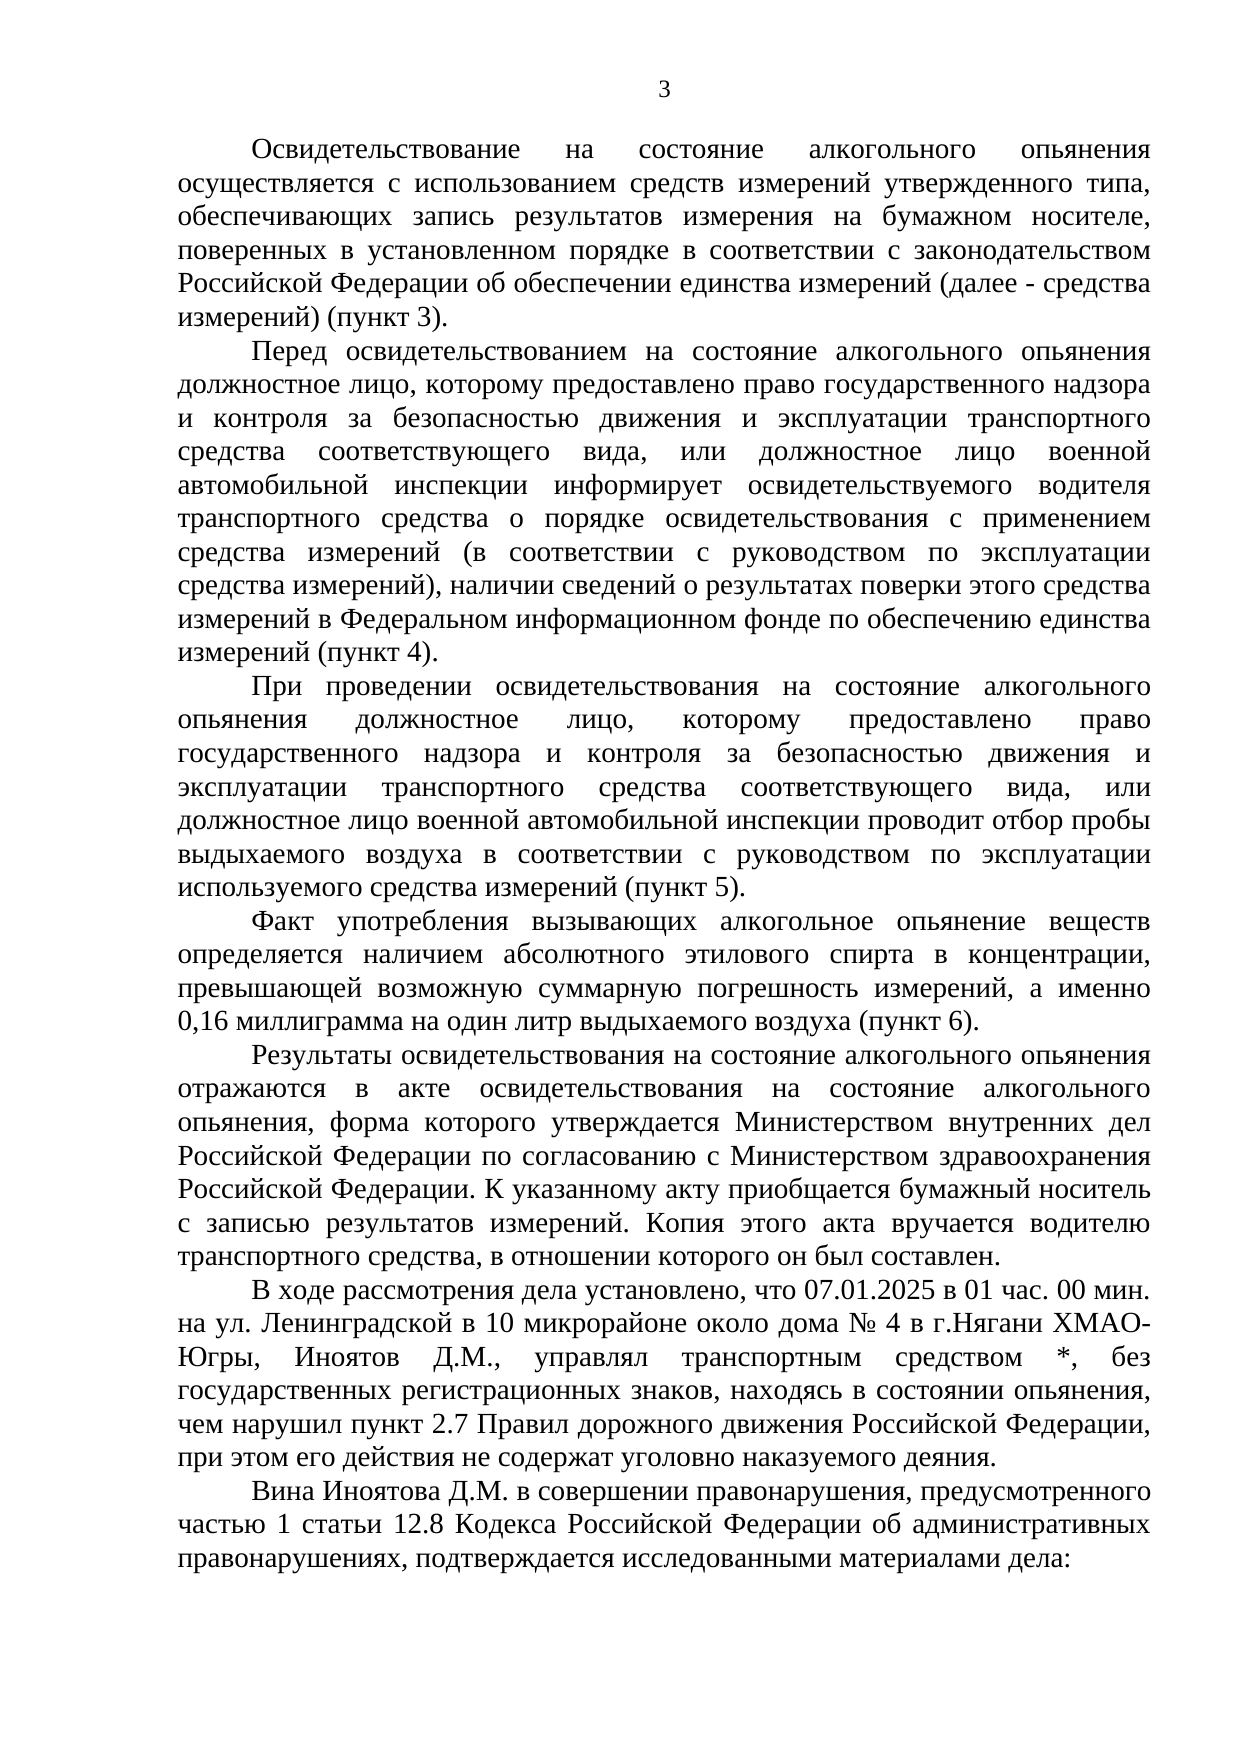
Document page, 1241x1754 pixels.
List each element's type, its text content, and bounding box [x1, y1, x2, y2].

text Результаты освидетельствования на состояние алкогольного опьянения отражаются в акте освидетельствования на состояние алкогольного опьянения, форма которого утверждается Министерством внутренних дел Российской Федерации по согласованию с Министерством здравоохранения Российской Федерации. К указанному акту приобщается бумажный носитель с записью результатов измерений. Копия этого акта вручается водителю транспортного средства, в отношении которого он был составлен. [177, 1037, 1152, 1272]
text Перед освидетельствованием на состояние алкогольного опьянения должностное лицо, которому предоставлено право государственного надзора и контроля за безопасностью движения и эксплуатации транспортного средства соответствующего вида, или должностное лицо военной автомобильной инспекции информирует освидетельствуемого водителя транспортного средства о порядке освидетельствования с применением средства измерений (в соответствии с руководством по эксплуатации средства измерений), наличии сведений о результатах поверки этого средства измерений в Федеральном информационном фонде по обеспечению единства измерений (пункт 4). [177, 333, 1152, 668]
text В ходе рассмотрения дела установлено, что 07.01.2025 в 01 час. 00 мин. на ул. Ленинградской в 10 микрорайоне около дома № 4 в г.Нягани ХМАО-Югры, Иноятов Д.М., управлял транспортным средством *, без государственных регистрационных знаков, находясь в состоянии опьянения, чем нарушил пункт 2.7 Правил дорожного движения Российской Федерации, при этом его действия не содержат уголовно наказуемого деяния. [177, 1272, 1152, 1473]
text Вина Иноятова Д.М. в совершении правонарушения, предусмотренного частью 1 статьи 12.8 Кодекса Российской Федерации об административных правонарушениях, подтверждается исследованными материалами дела: [177, 1473, 1152, 1574]
text Освидетельствование на состояние алкогольного опьянения осуществляется с использованием средств измерений утвержденного типа, обеспечивающих запись результатов измерения на бумажном носителе, поверенных в установленном порядке в соответствии с законодательством Российской Федерации об обеспечении единства измерений (далее - средства измерений) (пункт 3). [177, 131, 1152, 333]
text Факт употребления вызывающих алкогольное опьянение веществ определяется наличием абсолютного этилового спирта в концентрации, превышающей возможную суммарную погрешность измерений, а именно 0,16 миллиграмма на один литр выдыхаемого воздуха (пункт 6). [177, 903, 1152, 1037]
text При проведении освидетельствования на состояние алкогольного опьянения должностное лицо, которому предоставлено право государственного надзора и контроля за безопасностью движения и эксплуатации транспортного средства соответствующего вида, или должностное лицо военной автомобильной инспекции проводит отбор пробы выдыхаемого воздуха в соответствии с руководством по эксплуатации используемого средства измерений (пункт 5). [177, 668, 1152, 903]
